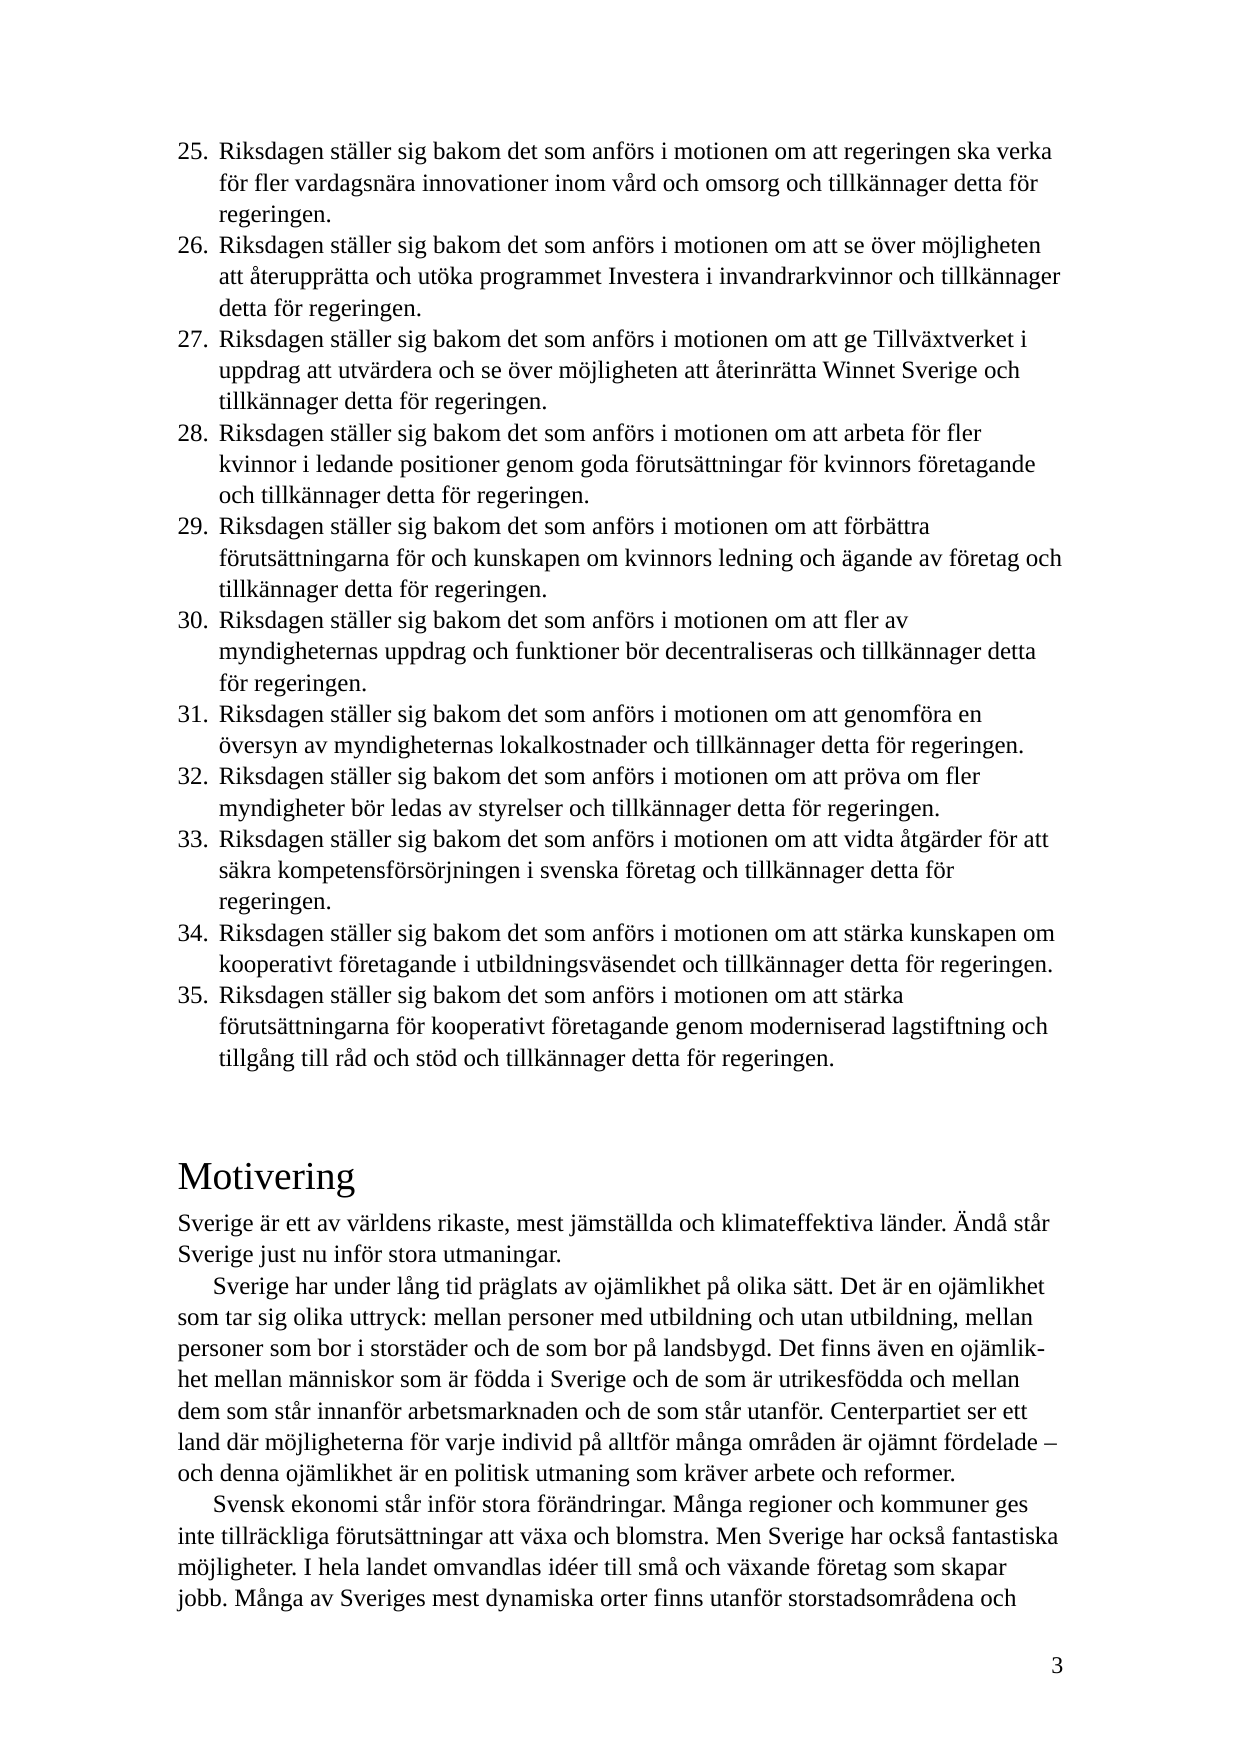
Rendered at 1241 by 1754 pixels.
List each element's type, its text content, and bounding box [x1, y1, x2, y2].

text Sverige är ett av världens rikaste, mest jämställda och klimateffektiva länder. Ändå står Sverige just nu inför stora utmaningar. [177, 1206, 1063, 1268]
text Sverige har under lång tid präglats av ojämlikhet på olika sätt. Det är en ojämlikhet som tar sig olika uttryck: mellan personer med utbildning och utan utbildning, mellan personer som bor i storstäder och de som bor på landsbygd. Det finns även en ojämlikhet mellan människor som är födda i Sverige och de som är utrikesfödda och mellan dem som står innanför arbetsmarknaden och de som står utanför. Centerpartiet ser ett land där möjligheterna för varje individ på alltför många områden är ojämnt fördelade – och denna ojämlikhet är en politisk utmaning som kräver arbete och reformer. [177, 1268, 1063, 1487]
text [177, 1487, 1063, 1612]
